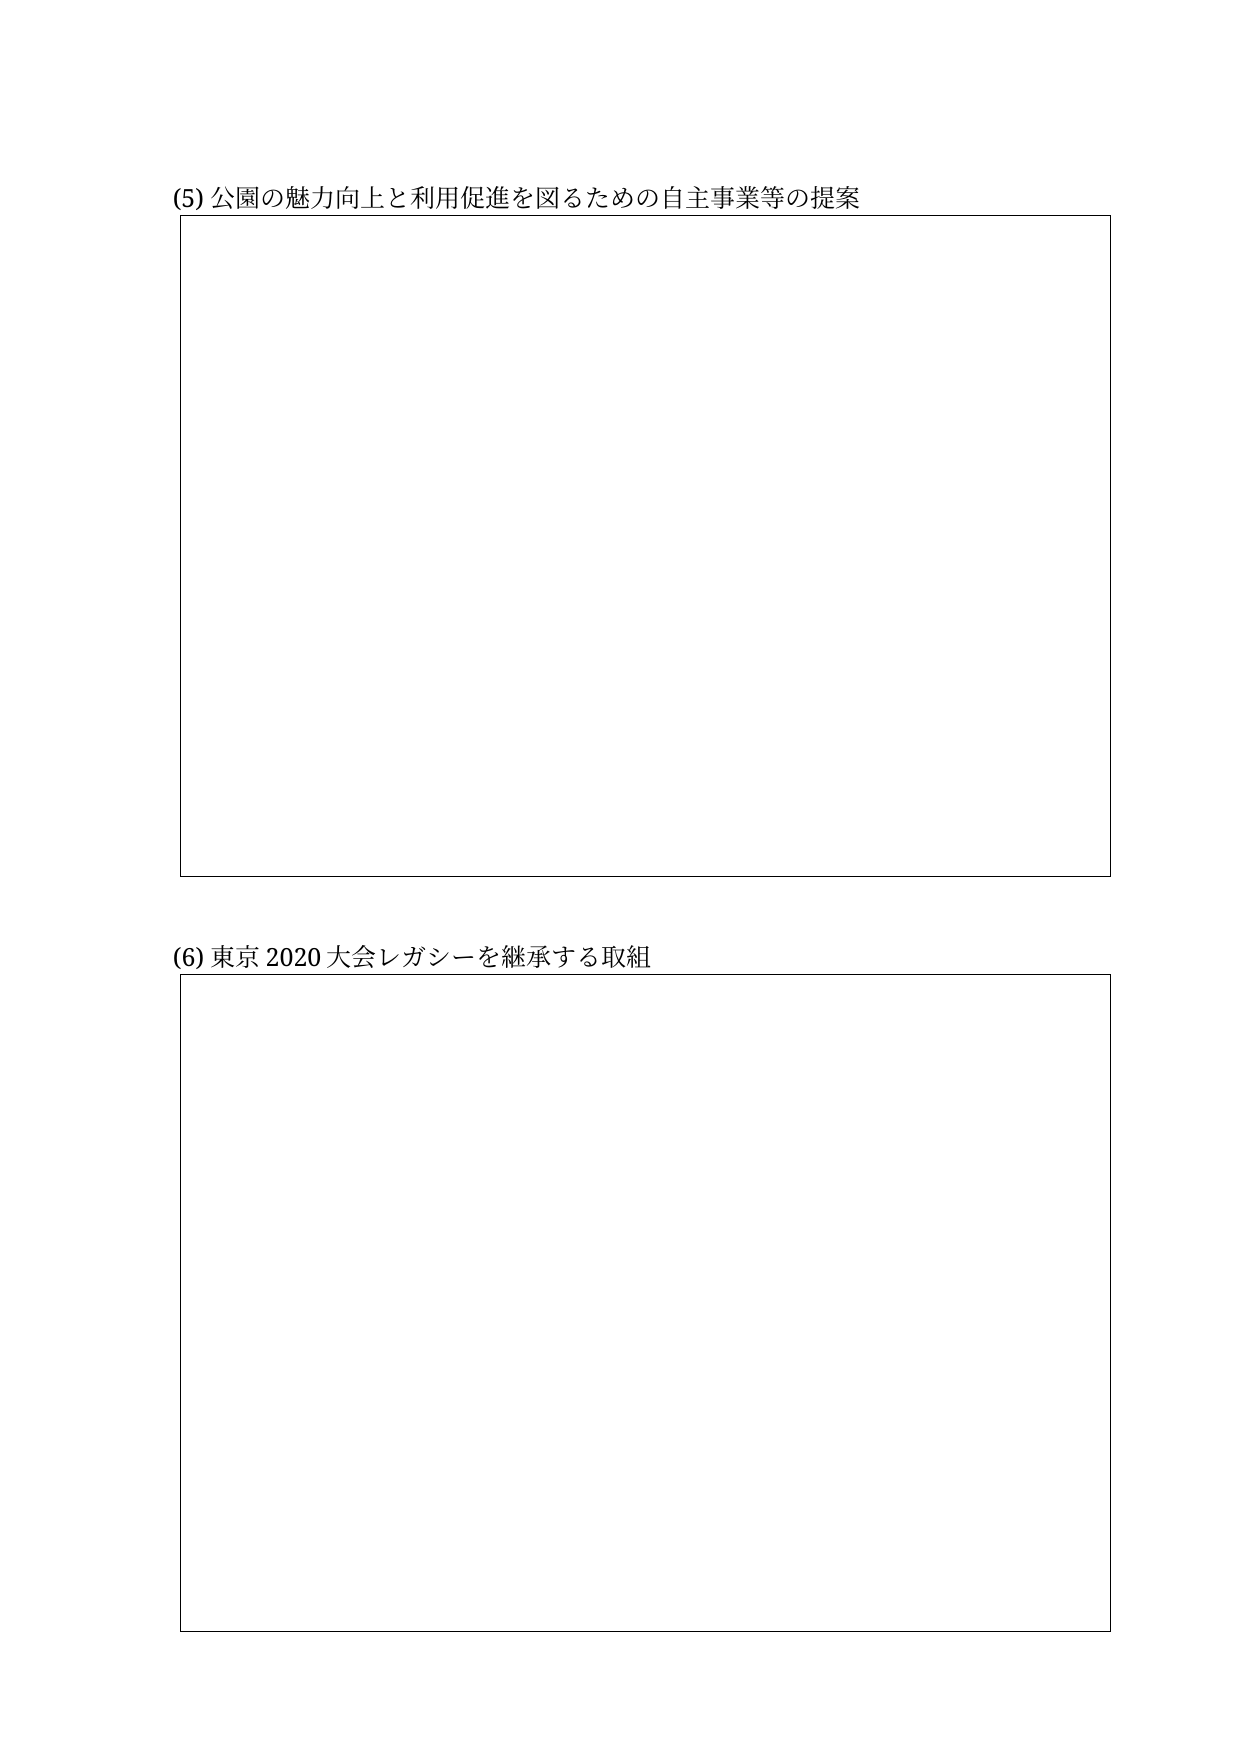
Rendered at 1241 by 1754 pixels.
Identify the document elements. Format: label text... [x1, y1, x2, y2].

table_header [181, 975, 1110, 1631]
text (6) 東京2020大会レガシーを継承する取組 [148, 938, 1152, 974]
table_header [181, 216, 1110, 876]
text (5) 公園の魅力向上と利用促進を図るための自主事業等の提案 [148, 179, 1152, 215]
